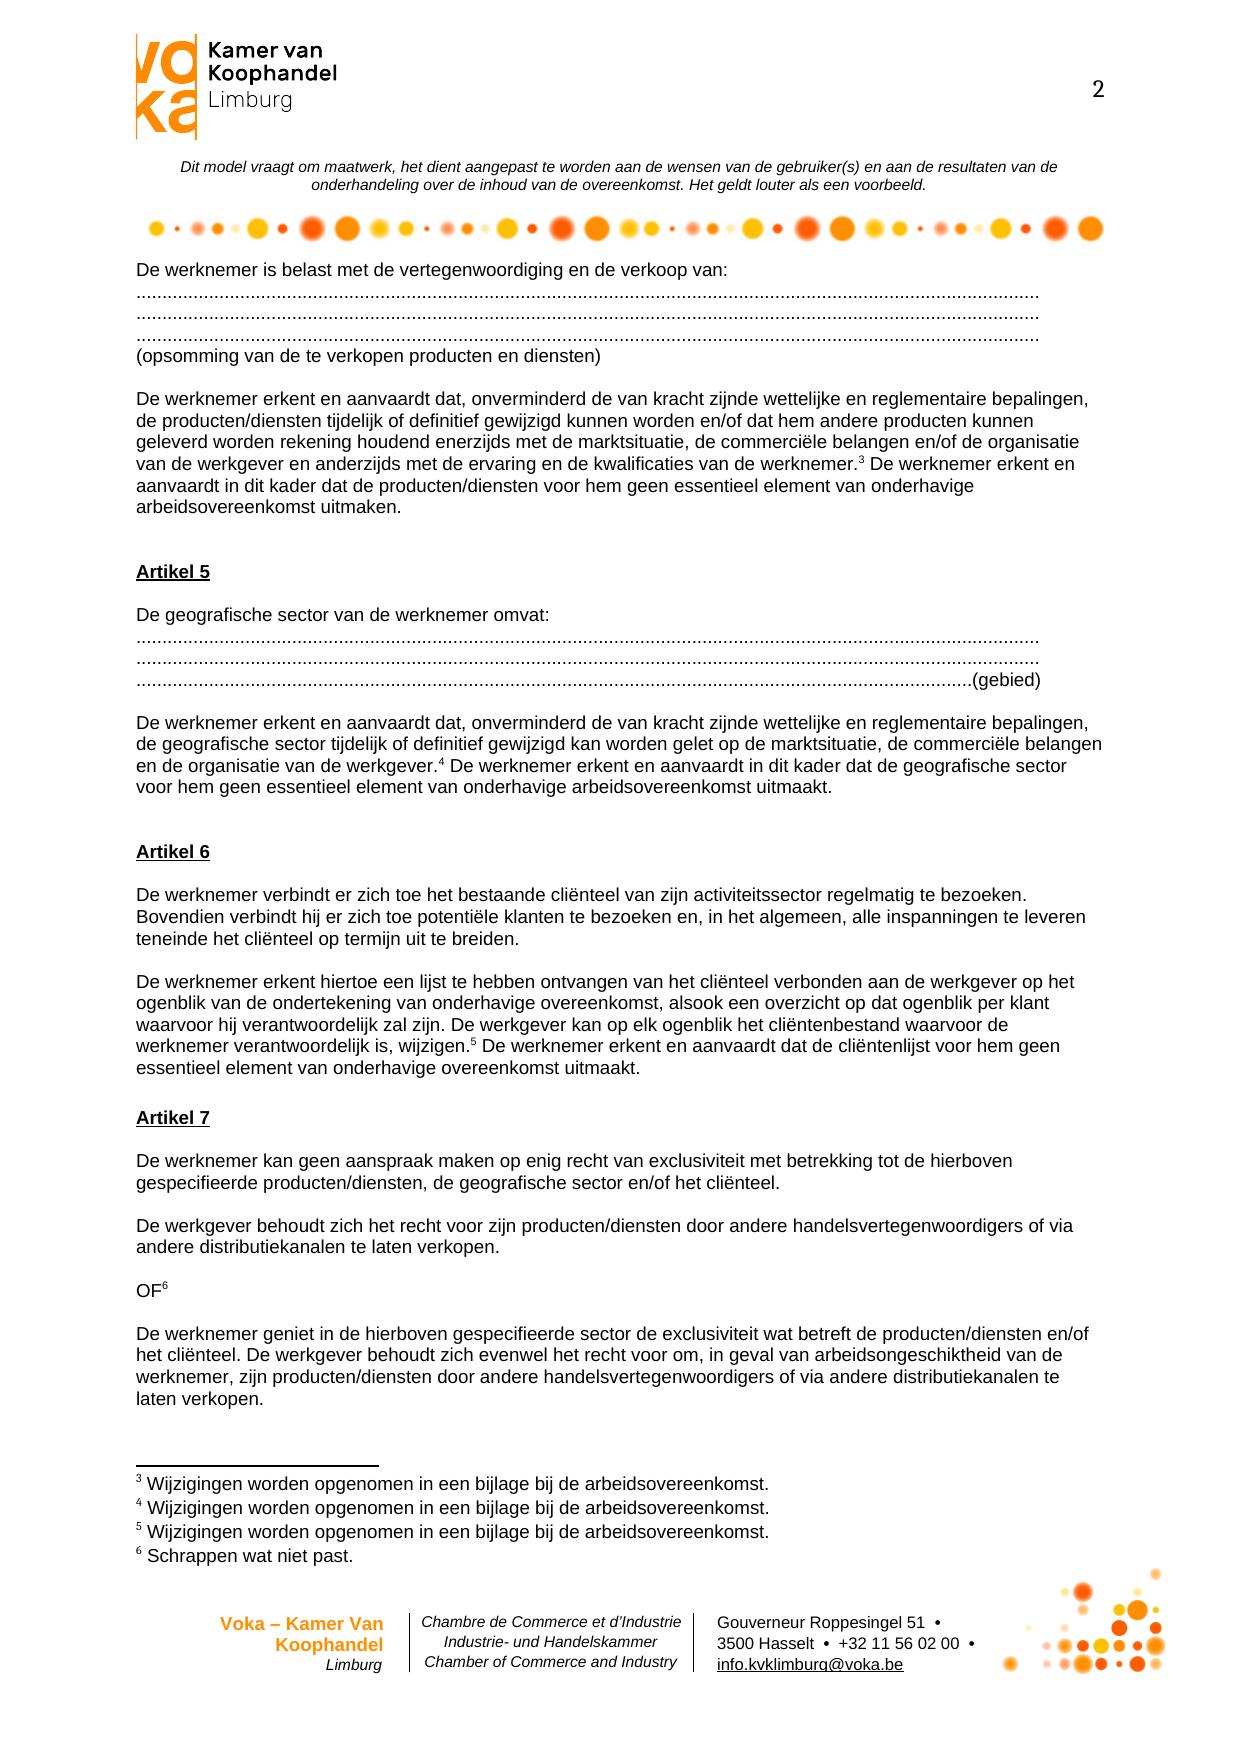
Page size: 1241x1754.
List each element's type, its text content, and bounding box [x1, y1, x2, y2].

picture [138, 199, 1108, 259]
text De werknemer erkent en aanvaardt dat, onverminderd de van kracht zijnde wettelijke en reglementaire bepalingen, de producten/diensten tijdelijk of definitief gewijzigd kunnen worden en/of dat hem andere producten kunnen geleverd worden rekening houdend enerzijds met de marktsituatie, de commerciële belangen en/of de organisatie van de werkgever en anderzijds met de ervaring en de kwalificaties van de werknemer. De werknemer erkent en aanvaardt in dit kader dat de producten/diensten voor hem geen essentieel element van onderhavige arbeidsovereenkomst uitmaken. [136, 388, 1104, 518]
text .............................................................................................................................................................................. [136, 302, 1104, 323]
text De werknemer erkent en aanvaardt dat, onverminderd de van kracht zijnde wettelijke en reglementaire bepalingen, de geografische sector tijdelijk of definitief gewijzigd kan worden gelet op de marktsituatie, de commerciële belangen en de organisatie van de werkgever. De werknemer erkent en aanvaardt in dit kader dat de geografische sector voor hem geen essentieel element van onderhavige arbeidsovereenkomst uitmaakt. [136, 712, 1104, 798]
text De werknemer is belast met de vertegenwoordiging en de verkoop van: [136, 236, 1104, 280]
text De werknemer kan geen aanspraak maken op enig recht van exclusiviteit met betrekking tot de hierboven gespecifieerde producten/diensten, de geografische sector en/of het cliënteel. [136, 1150, 1104, 1193]
picture [135, 34, 338, 140]
text .............................................................................................................................................................................. [136, 280, 1104, 302]
text De geografische sector van de werknemer omvat: [136, 604, 1104, 625]
text Artikel 7 [136, 1107, 1104, 1128]
text .............................................................................................................................................................................. [136, 323, 1104, 345]
text Artikel 5 [136, 561, 1104, 582]
text De werknemer verbindt er zich toe het bestaande cliënteel van zijn activiteitssector regelmatig te bezoeken. Bovendien verbindt hij er zich toe potentiële klanten te bezoeken en, in het algemeen, alle inspanningen te leveren teneinde het cliënteel op termijn uit te breiden. [136, 884, 1104, 949]
text Artikel 6 [136, 841, 1104, 863]
text .............................................................................................................................................................................. [136, 647, 1104, 668]
text .................................................................................................................................................................(gebied) [136, 668, 1104, 690]
text (opsomming van de te verkopen producten en diensten) [136, 345, 1104, 367]
picture [1002, 1568, 1166, 1674]
text OF [136, 1279, 1104, 1301]
text De werknemer geniet in de hierboven gespecifieerde sector de exclusiviteit wat betreft de producten/diensten en/of het cliënteel. De werkgever behoudt zich evenwel het recht voor om, in geval van arbeidsongeschiktheid van de werknemer, zijn producten/diensten door andere handelsvertegenwoordigers of via andere distributiekanalen te laten verkopen. [136, 1323, 1104, 1409]
text De werknemer erkent hiertoe een lijst te hebben ontvangen van het cliënteel verbonden aan de werkgever op het ogenblik van de ondertekening van onderhavige overeenkomst, alsook een overzicht op dat ogenblik per klant waarvoor hij verantwoordelijk zal zijn. De werkgever kan op elk ogenblik het cliëntenbestand waarvoor de werknemer verantwoordelijk is, wijzigen. De werknemer erkent en aanvaardt dat de cliëntenlijst voor hem geen essentieel element van onderhavige overeenkomst uitmaakt. [136, 970, 1104, 1078]
text De werkgever behoudt zich het recht voor zijn producten/diensten door andere handelsvertegenwoordigers of via andere distributiekanalen te laten verkopen. [136, 1215, 1104, 1258]
text .............................................................................................................................................................................. [136, 625, 1104, 647]
